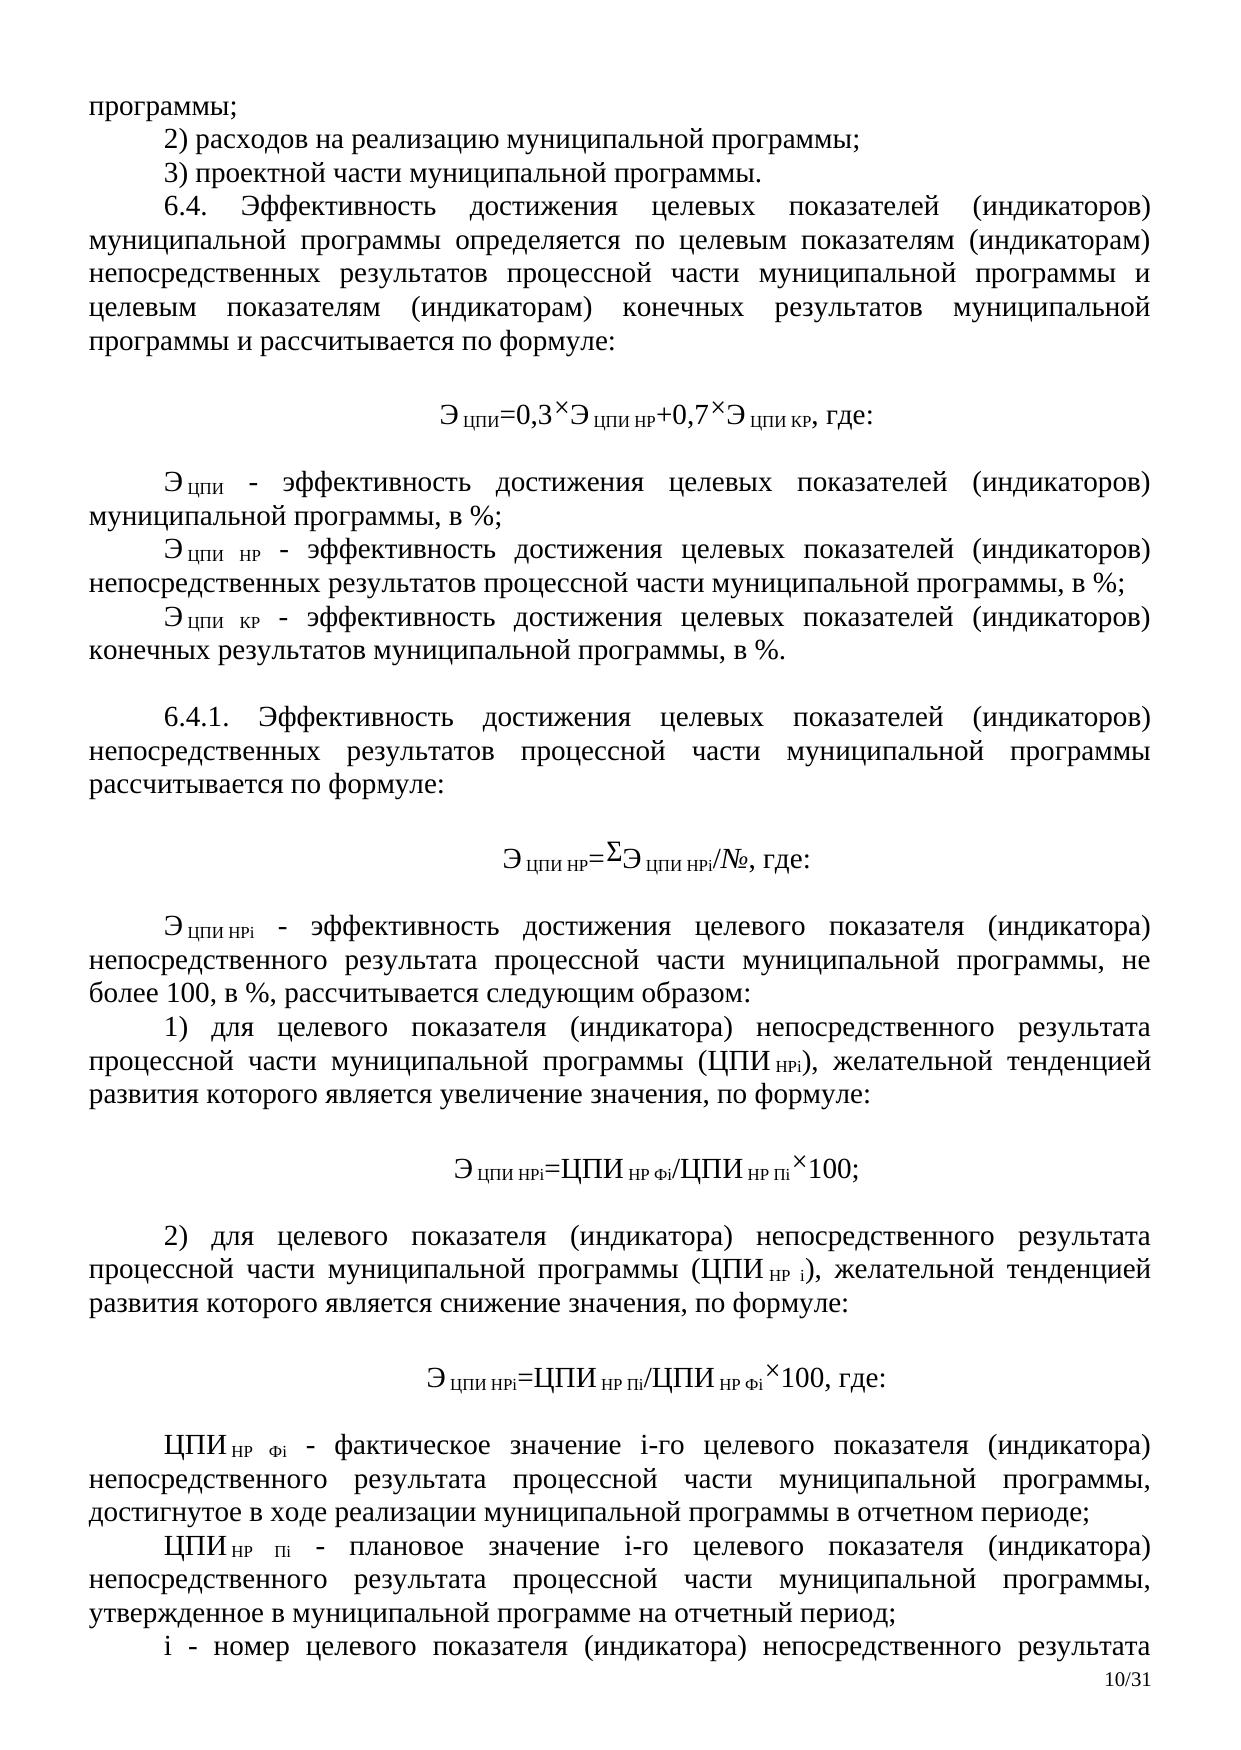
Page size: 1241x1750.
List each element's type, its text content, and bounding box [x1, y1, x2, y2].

text 2) расходов на реализацию муниципальной программы; [89, 121, 1152, 155]
text Э ЦПИ НРi - эффективность достижения целевого показателя (индикатора) непосредственного результата процессной части муниципальной программы, не более 100, в %, рассчитывается следующим образом: [89, 908, 1152, 1009]
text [89, 88, 1152, 121]
text Э ЦПИ НРi=ЦПИ НР Фi/ЦПИ НР Пi100; [89, 1143, 1152, 1184]
text ЦПИ НР Пi - плановое значение i-го целевого показателя (индикатора) непосредственного результата процессной части муниципальной программы, утвержденное в муниципальной программе на отчетный период; [89, 1528, 1152, 1628]
text Э ЦПИ НР=Э ЦПИ НРi/№, где: [89, 833, 1152, 875]
text 6.4.1. Эффективность достижения целевых показателей (индикаторов) непосредственных результатов процессной части муниципальной программы рассчитывается по формуле: [89, 699, 1152, 800]
text 1) для целевого показателя (индикатора) непосредственного результата процессной части муниципальной программы (ЦПИ НРi), желательной тенденцией развития которого является увеличение значения, по формуле: [89, 1009, 1152, 1110]
text ЦПИ НР Фi - фактическое значение i-го целевого показателя (индикатора) непосредственного результата процессной части муниципальной программы, достигнутое в ходе реализации муниципальной программы в отчетном периоде; [89, 1427, 1152, 1528]
text Э ЦПИ КР - эффективность достижения целевых показателей (индикаторов) конечных результатов муниципальной программы, в %. [89, 599, 1152, 666]
text Э ЦПИ=0,3Э ЦПИ НР+0,7Э ЦПИ КР, где: [89, 390, 1152, 431]
text Э ЦПИ - эффективность достижения целевых показателей (индикаторов) муниципальной программы, в %; [89, 464, 1152, 532]
text Э ЦПИ НР - эффективность достижения целевых показателей (индикаторов) непосредственных результатов процессной части муниципальной программы, в %; [89, 532, 1152, 599]
text 6.4. Эффективность достижения целевых показателей (индикаторов) муниципальной программы определяется по целевым показателям (индикаторам) непосредственных результатов процессной части муниципальной программы и целевым показателям (индикаторам) конечных результатов муниципальной программы и рассчитывается по формуле: [89, 188, 1152, 356]
text 2) для целевого показателя (индикатора) непосредственного результата процессной части муниципальной программы (ЦПИ НР i), желательной тенденцией развития которого является снижение значения, по формуле: [89, 1218, 1152, 1319]
text Э ЦПИ НРi=ЦПИ НР Пi/ЦПИ НР Фi100, где: [89, 1352, 1152, 1394]
text 3) проектной части муниципальной программы. [89, 155, 1152, 188]
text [89, 1628, 1152, 1662]
